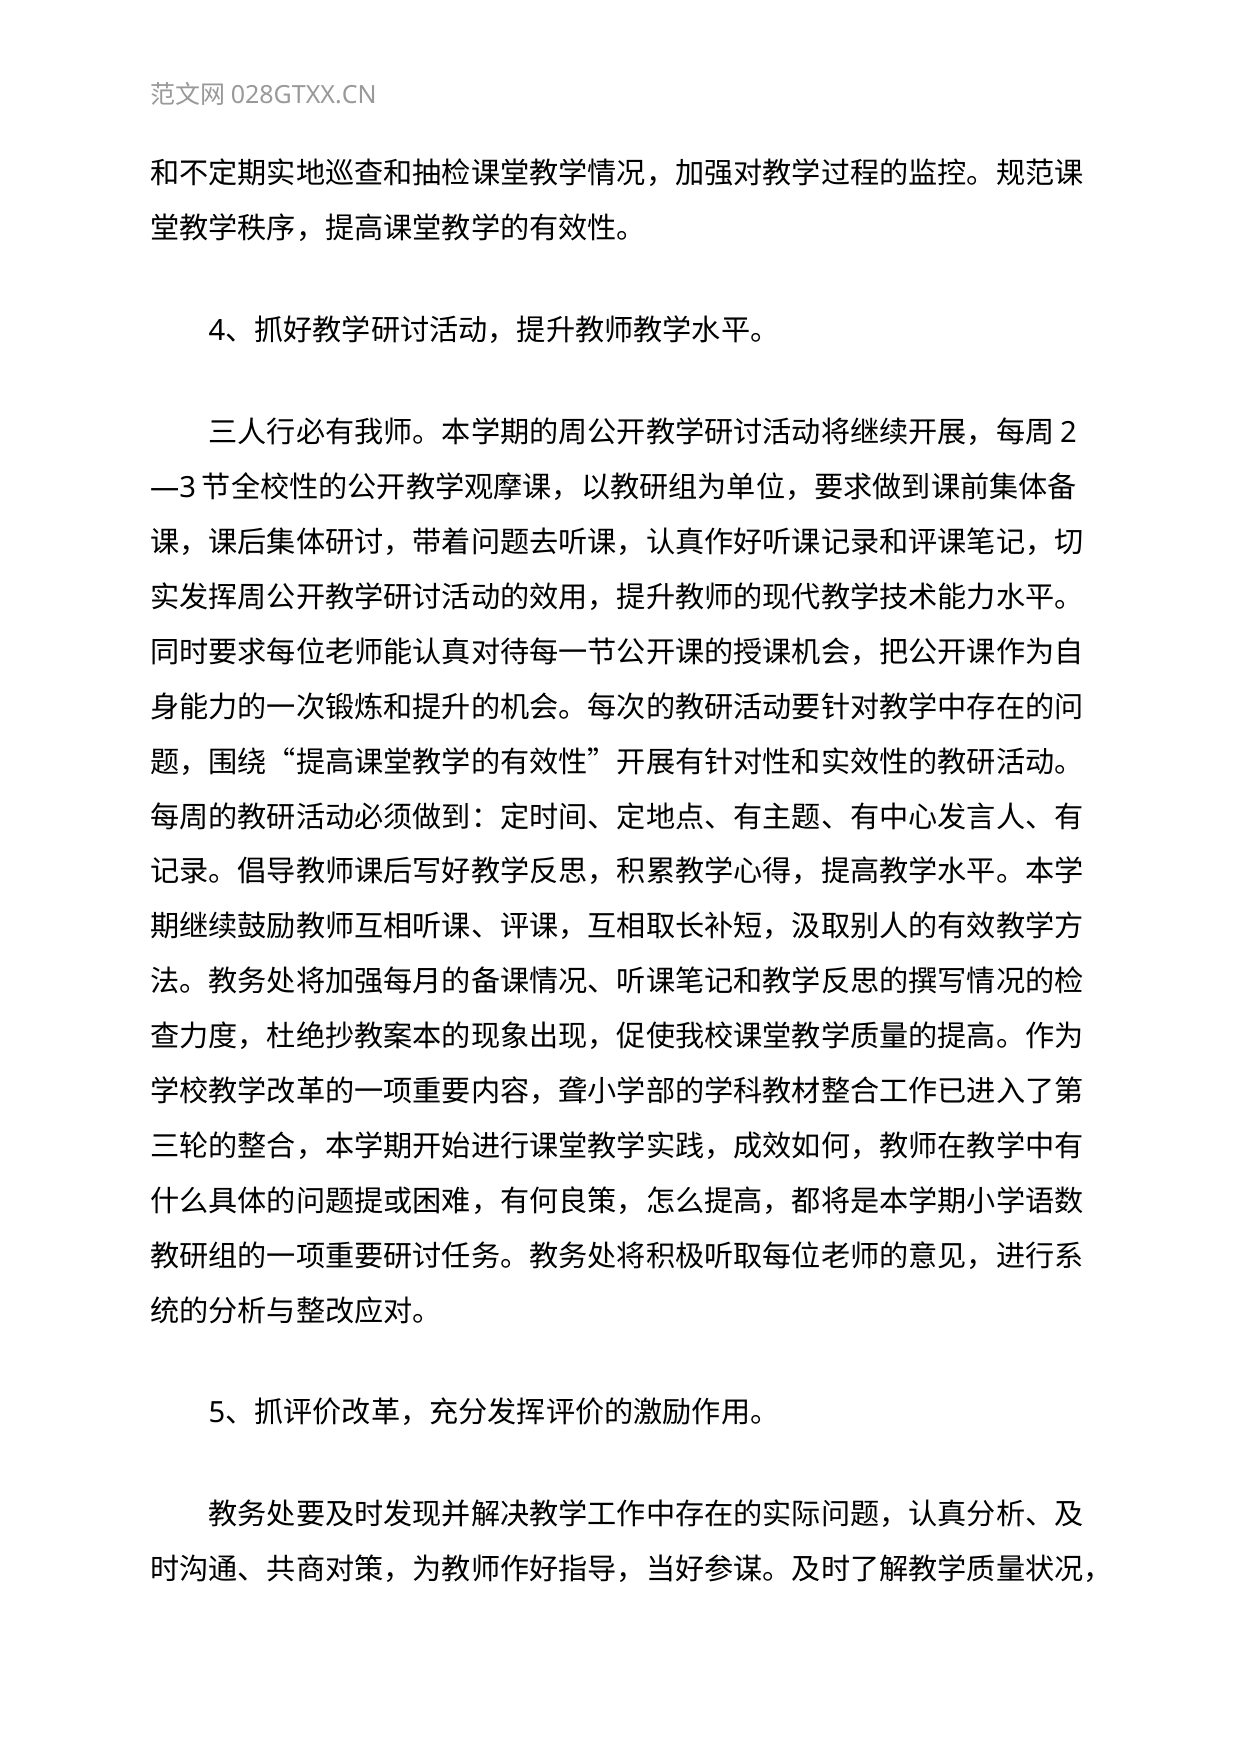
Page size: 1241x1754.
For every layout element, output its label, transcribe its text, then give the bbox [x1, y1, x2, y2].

text 4、抓好教学研讨活动，提升教师教学水平。 [150, 307, 1090, 349]
text 三人行必有我师。本学期的周公开教学研讨活动将继续开展，每周2—3节全校性的公开教学观摩课，以教研组为单位，要求做到课前集体备课，课后集体研讨，带着问题去听课，认真作好听课记录和评课笔记，切实发挥周公开教学研讨活动的效用，提升教师的现代教学技术能力水平。同时要求每位老师能认真对待每一节公开课的授课机会，把公开课作为自身能力的一次锻炼和提升的机会。每次的教研活动要针对教学中存在的问题，围绕“提高课堂教学的有效性”开展有针对性和实效性的教研活动。每周的教研活动必须做到：定时间、定地点、有主题、有中心发言人、有记录。倡导教师课后写好教学反思，积累教学心得，提高教学水平。本学期继续鼓励教师互相听课、评课，互相取长补短，汲取别人的有效教学方法。教务处将加强每月的备课情况、听课笔记和教学反思的撰写情况的检查力度，杜绝抄教案本的现象出现，促使我校课堂教学质量的提高。作为学校教学改革的一项重要内容，聋小学部的学科教材整合工作已进入了第三轮的整合，本学期开始进行课堂教学实践，成效如何，教师在教学中有什么具体的问题提或困难，有何良策，怎么提高，都将是本学期小学语数教研组的一项重要研讨任务。教务处将积极听取每位老师的意见，进行系统的分析与整改应对。 [150, 409, 1090, 1329]
text 5、抓评价改革，充分发挥评价的激励作用。 [150, 1389, 1090, 1431]
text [150, 1491, 1090, 1588]
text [150, 150, 1090, 247]
